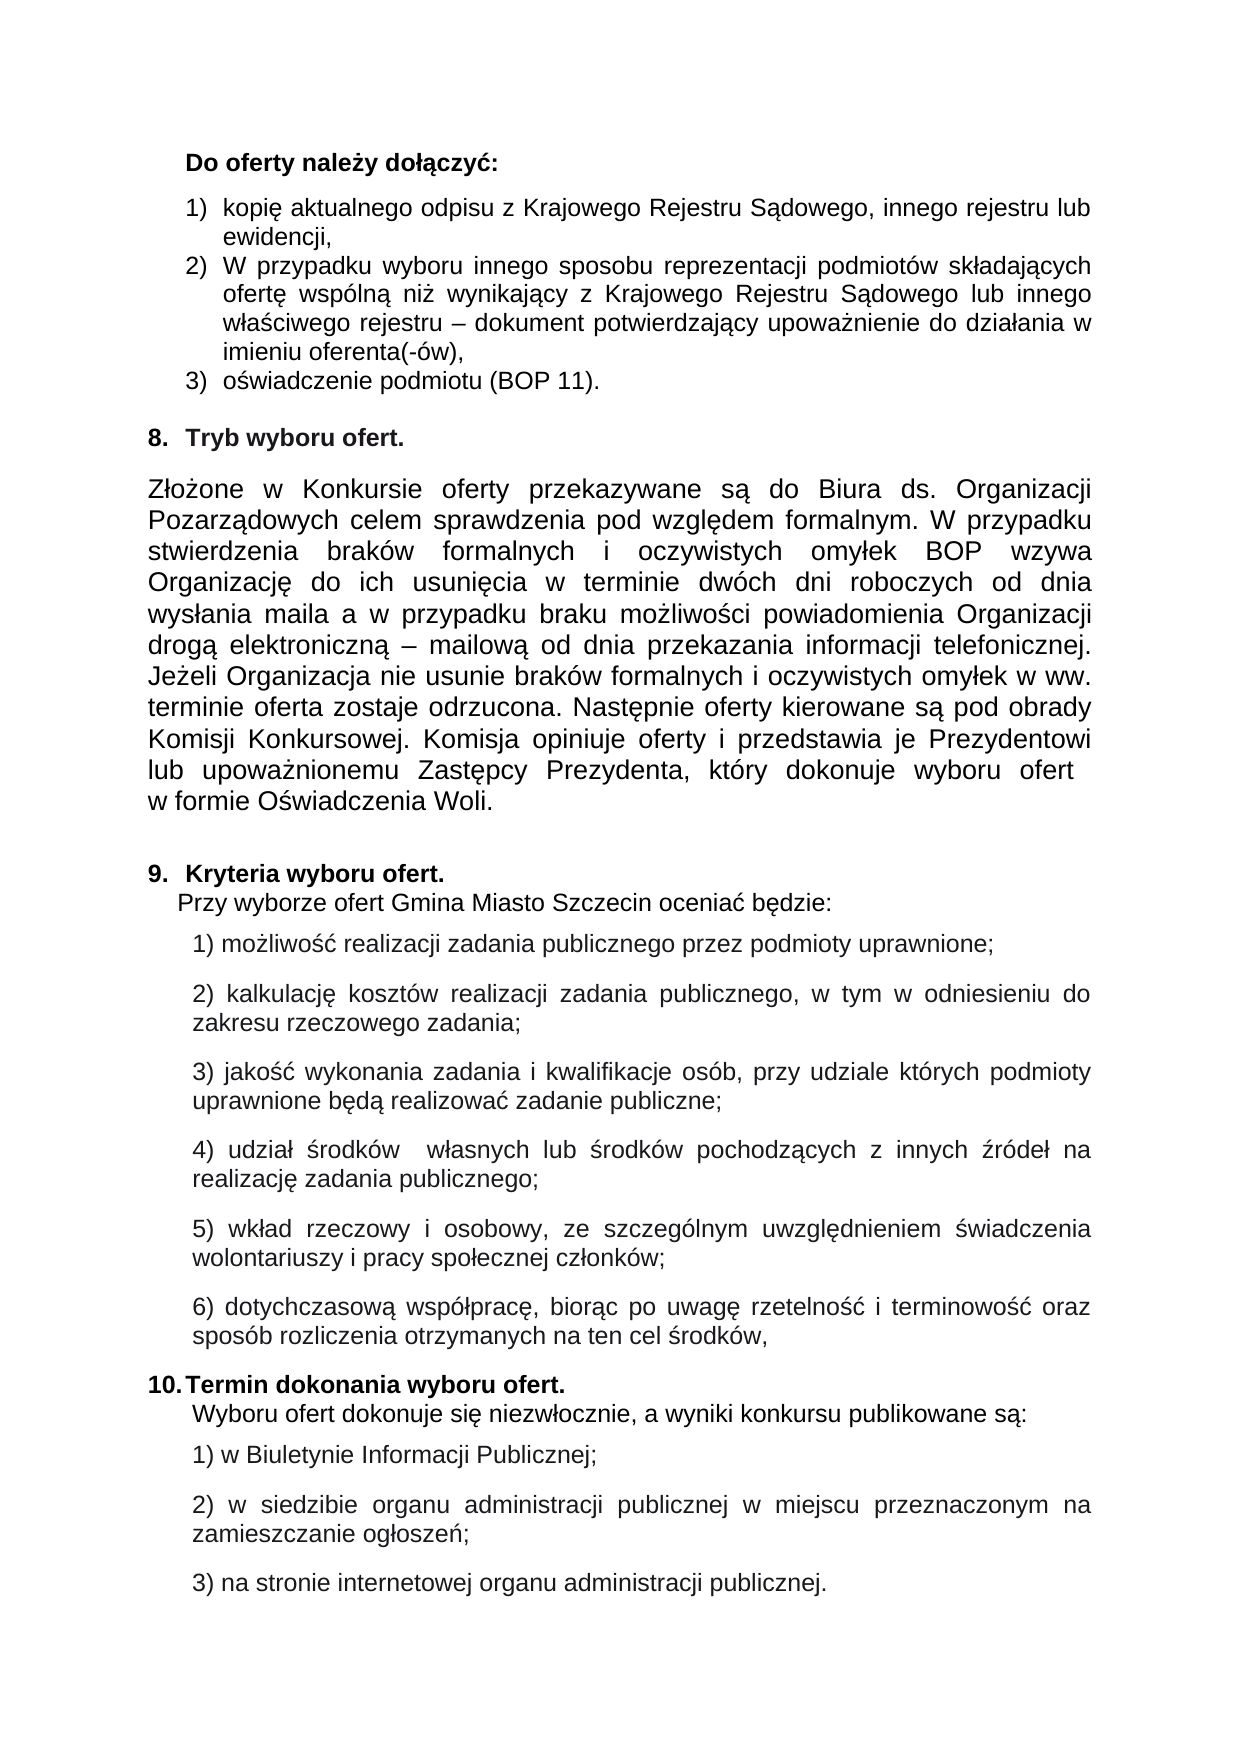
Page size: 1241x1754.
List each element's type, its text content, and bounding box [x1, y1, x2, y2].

text 5) wkład rzeczowy i osobowy, ze szczególnym uwzględnieniem świadczenia wolontariuszy i pracy społecznej członków; [192, 1214, 1093, 1271]
list Kryteria wyboru ofert. [148, 859, 1093, 888]
list oświadczenie podmiotu (BOP 11). [185, 366, 1093, 394]
text Wyboru ofert dokonuje się niezwłocznie, a wyniki konkursu publikowane są: [192, 1399, 1093, 1428]
text 1) możliwość realizacji zadania publicznego przez podmioty uprawnione; [192, 929, 1093, 958]
text 4) udział środków własnych lub środków pochodzących z innych źródeł na realizację zadania publicznego; [192, 1135, 1093, 1193]
list kopię aktualnego odpisu z Krajowego Rejestru Sądowego, innego rejestru lub ewidencji, [185, 193, 1093, 251]
subtitle Złożone w Konkursie oferty przekazywane są do Biura ds. Organizacji Pozarządowych celem sprawdzenia pod względem formalnym. W przypadku stwierdzenia braków formalnych i oczywistych omyłek BOP wzywa Organizację do ich usunięcia w terminie dwóch dni roboczych od dnia wysłania maila a w przypadku braku możliwości powiadomienia Organizacji drogą elektroniczną – mailową od dnia przekazania informacji telefonicznej. Jeżeli Organizacja nie usunie braków formalnych i oczywistych omyłek w ww. terminie oferta zostaje odrzucona. Następnie oferty kierowane są pod obrady Komisji Konkursowej. Komisja opiniuje oferty i przedstawia je Prezydentowi lub upoważnionemu Zastępcy Prezydenta, który dokonuje wyboru ofert w formie Oświadczenia Woli. [148, 473, 1093, 816]
list Termin dokonania wyboru ofert. [148, 1370, 1093, 1399]
list Tryb wyboru ofert. [148, 423, 1093, 452]
text 3) jakość wykonania zadania i kwalifikacje osób, przy udziale których podmioty uprawnione będą realizować zadanie publiczne; [192, 1057, 1093, 1114]
text 2) kalkulację kosztów realizacji zadania publicznego, w tym w odniesieniu do zakresu rzeczowego zadania; [192, 979, 1093, 1036]
text 1) w Biuletynie Informacji Publicznej; [192, 1440, 1093, 1469]
text 2) w siedzibie organu administracji publicznej w miejscu przeznaczonym na zamieszczanie ogłoszeń; [192, 1490, 1093, 1547]
text 3) na stronie internetowej organu administracji publicznej. [192, 1568, 1093, 1597]
text 6) dotychczasową współpracę, biorąc po uwagę rzetelność i terminowość oraz sposób rozliczenia otrzymanych na ten cel środków, [192, 1292, 1093, 1349]
text Przy wyborze ofert Gmina Miasto Szczecin oceniać będzie: [177, 888, 1093, 917]
list W przypadku wyboru innego sposobu reprezentacji podmiotów składających ofertę wspólną niż wynikający z Krajowego Rejestru Sądowego lub innego właściwego rejestru – dokument potwierdzający upoważnienie do działania w imieniu oferenta(-ów), [185, 251, 1093, 366]
text Do oferty należy dołączyć: [185, 148, 1093, 176]
